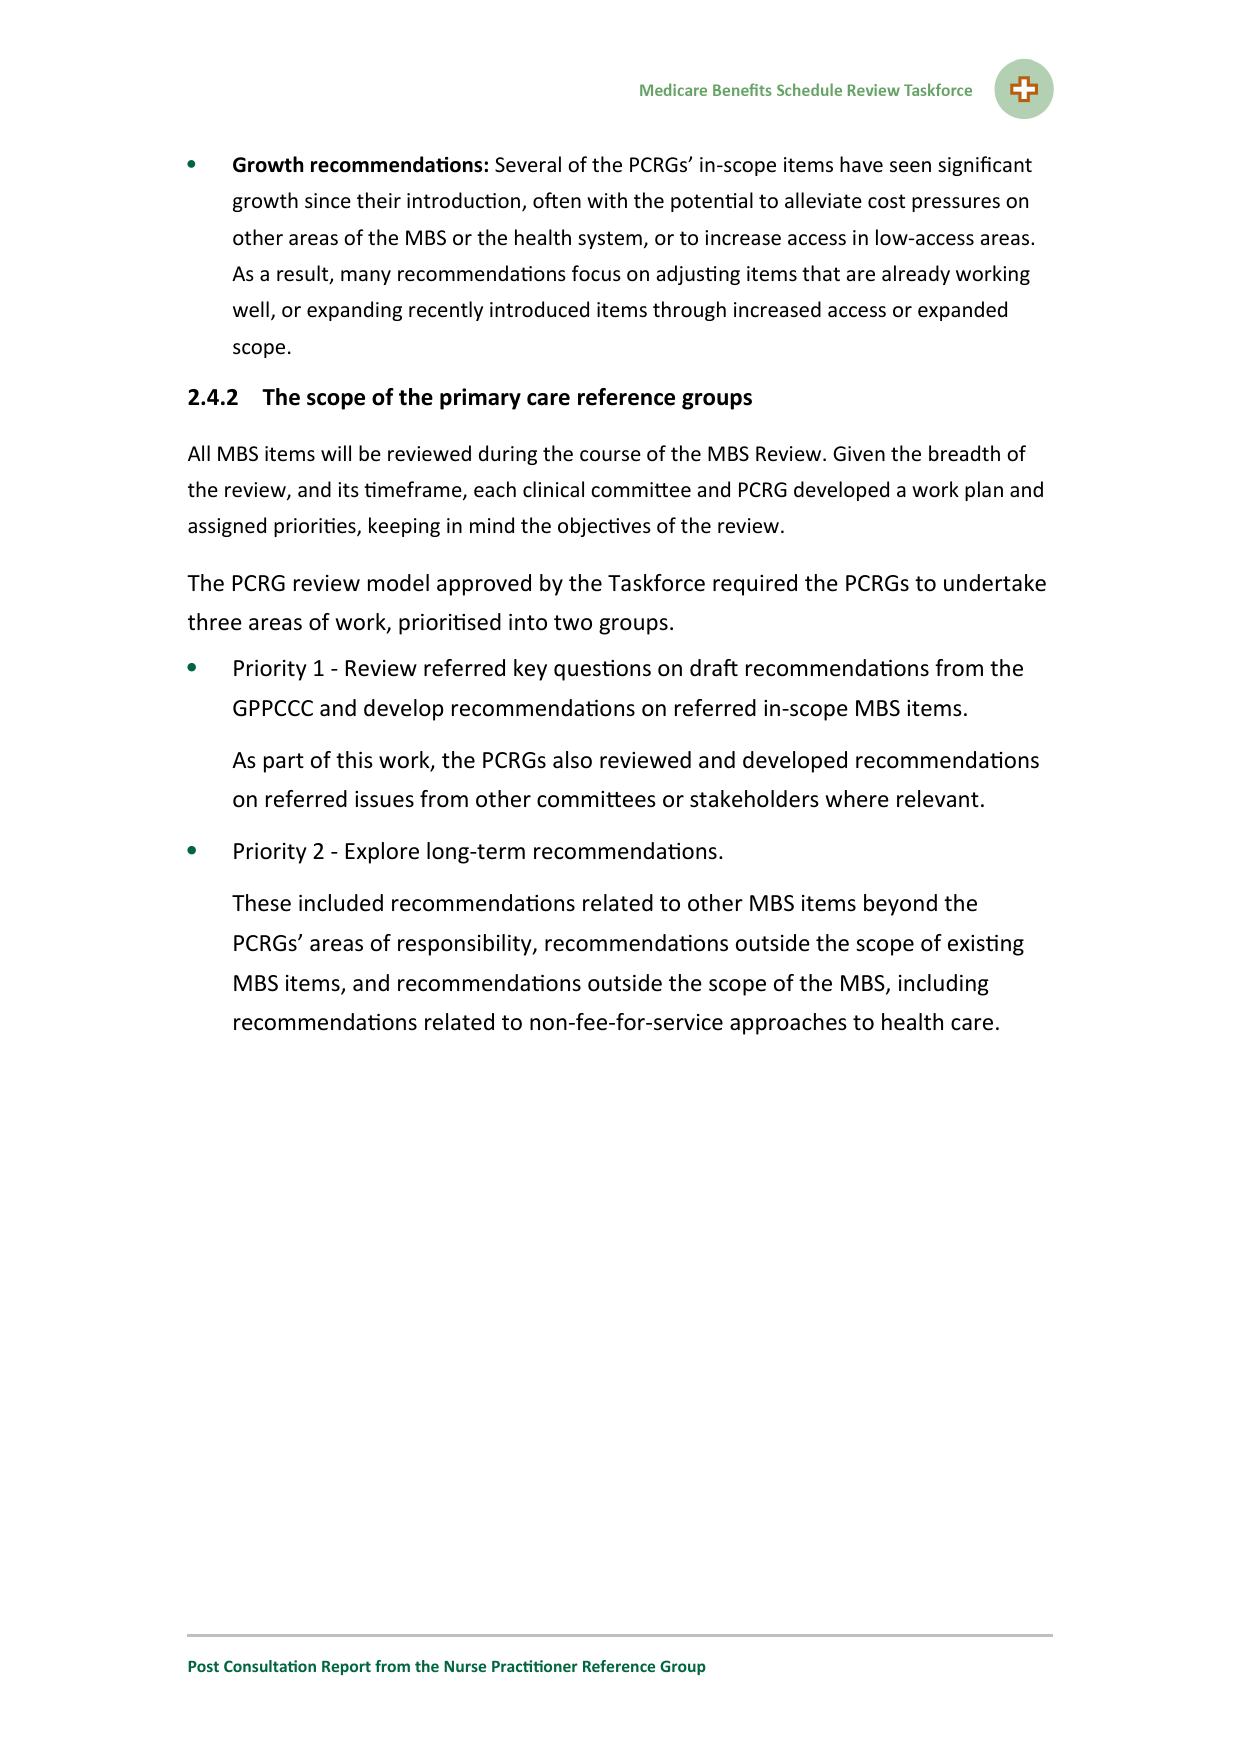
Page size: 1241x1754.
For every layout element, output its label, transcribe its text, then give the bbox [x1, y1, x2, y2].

text All MBS items will be reviewed during the course of the MBS Review. Given the breadth of the review, and its timeframe, each clinical committee and PCRG developed a work plan and assigned priorities, keeping in mind the objectives of the review. [187, 439, 1053, 540]
text Growth recommendations: Several of the PCRGs’ in-scope items have seen significant growth since their introduction, often with the potential to alleviate cost pressures on other areas of the MBS or the health system, or to increase access in low-access areas. As a result, many recommendations focus on adjusting items that are already working well, or expanding recently introduced items through increased access or expanded scope. [187, 150, 1053, 360]
text The PCRG review model approved by the Taskforce required the PCRGs to undertake three areas of work, prioritised into two groups. [187, 567, 1053, 637]
list These included recommendations related to other MBS items beyond the PCRGs’ areas of responsibility, recommendations outside the scope of existing MBS items, and recommendations outside the scope of the MBS, including recommendations related to non-fee-for-service approaches to health care. [232, 888, 1053, 1037]
text Priority 1 - Review referred key questions on draft recommendations from the GPPCCC and develop recommendations on referred in-scope MBS items. [187, 652, 1053, 722]
text Priority 2 - Explore long-term recommendations. [187, 836, 1053, 866]
subtitle The scope of the primary care reference groups [187, 381, 1053, 411]
list As part of this work, the PCRGs also reviewed and developed recommendations on referred issues from other committees or stakeholders where relevant. [232, 744, 1053, 814]
picture [0, 0, 1241, 121]
